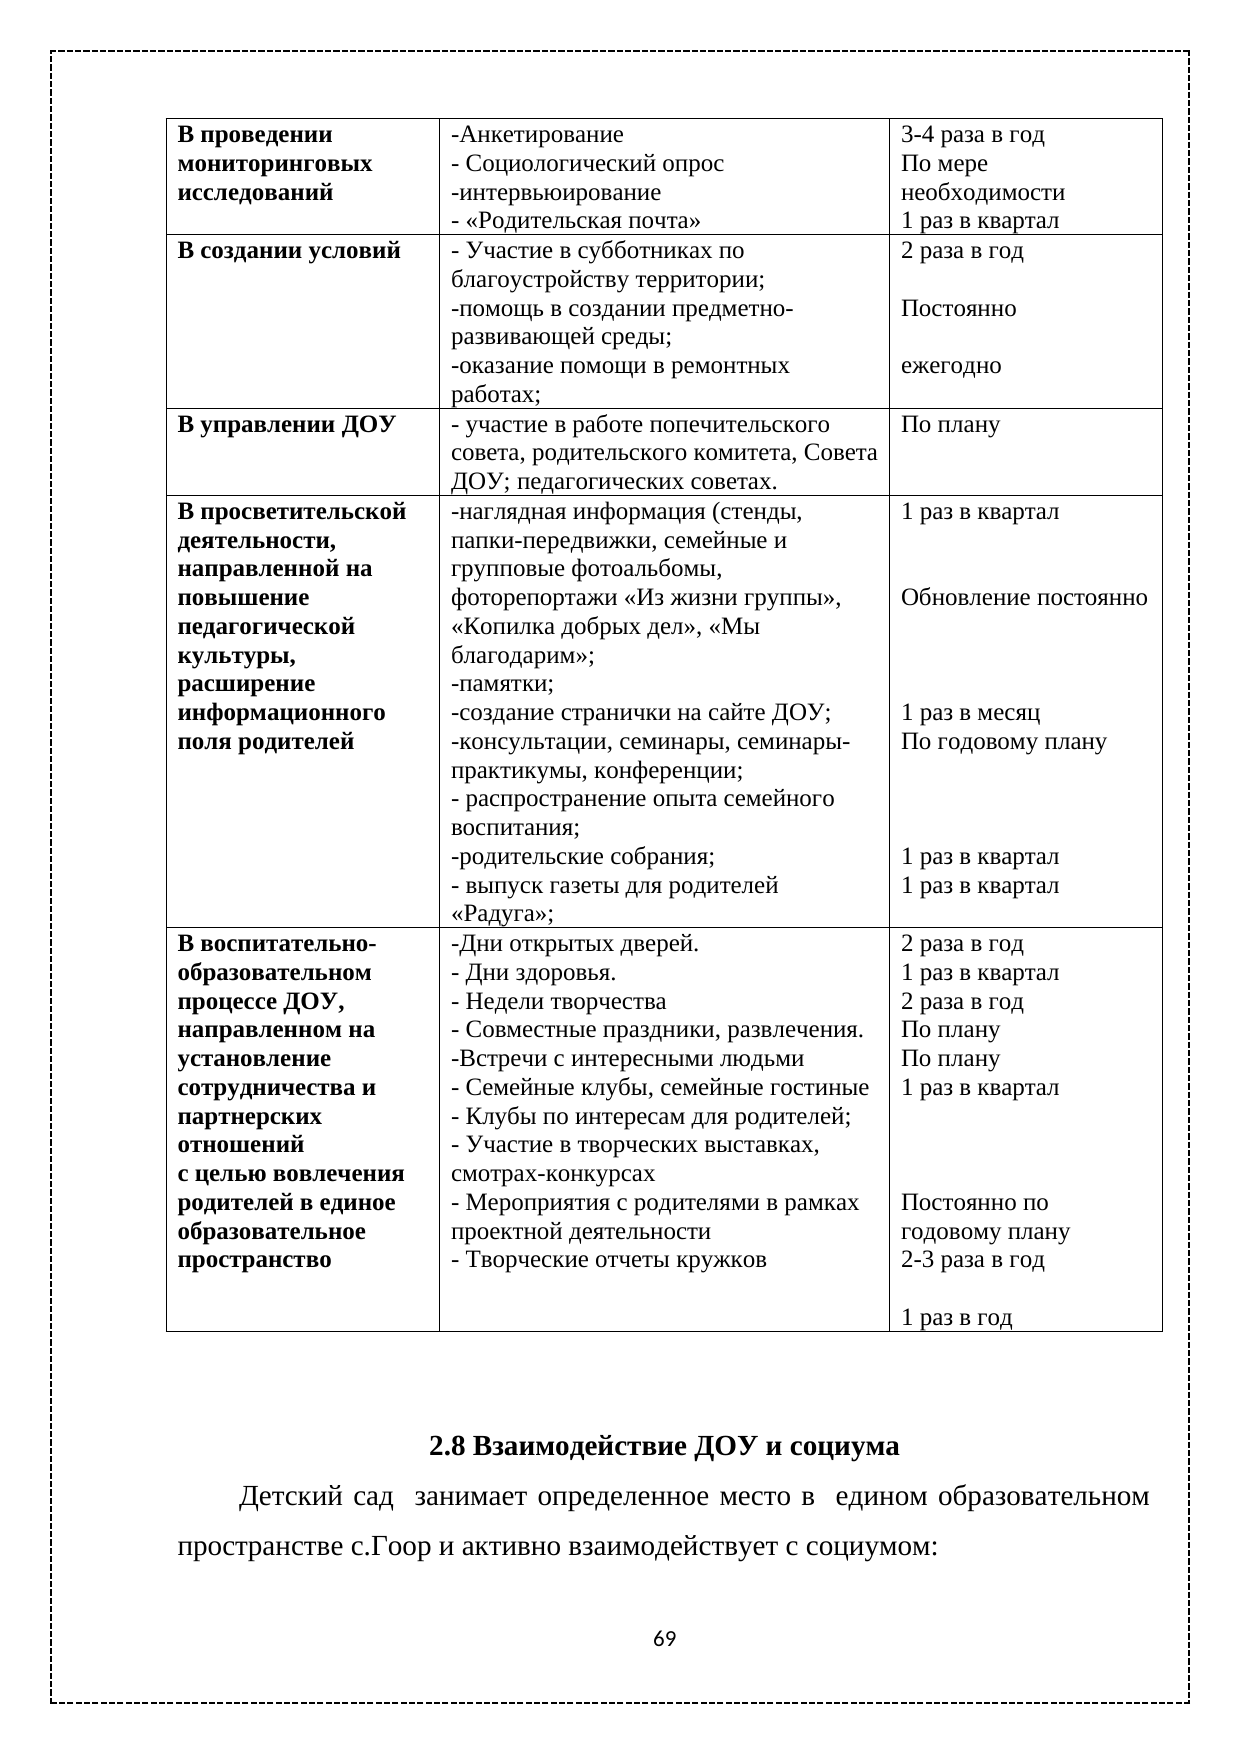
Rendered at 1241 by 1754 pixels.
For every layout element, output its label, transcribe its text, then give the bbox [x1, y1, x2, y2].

table_cell - участие в работе попечительского совета, родительского комитета, Совета ДОУ; педагогических советах. [440, 409, 889, 495]
table_cell В создании условий [167, 235, 439, 408]
text Детский сад занимает определенное место в едином образовательном пространстве с.Гоор и активно взаимодействует с социумом: [177, 1478, 1152, 1562]
table_cell 1 раз в квартал Обновление постоянно 1 раз в месяц По годовому плану 1 раз в квартал 1 раз в квартал [890, 496, 1162, 927]
table_cell -наглядная информация (стенды, папки-передвижки, семейные и групповые фотоальбомы, фоторепортажи «Из жизни группы», «Копилка добрых дел», «Мы благодарим»; -памятки; -создание странички на сайте ДОУ; -консультации, семинары, семинары-практикумы, конференции; - распространение опыта семейного воспитания; -родительские собрания; - выпуск газеты для родителей «Радуга»; [440, 496, 889, 927]
text 2.8 Взаимодействие ДОУ и социума [177, 1428, 1152, 1461]
table_cell В просветительской деятельности, направленной на повышение педагогической культуры, расширение информационного поля родителей [167, 496, 439, 927]
table_cell -Дни открытых дверей. - Дни здоровья. - Недели творчества - Совместные праздники, развлечения. -Встречи с интересными людьми - Семейные клубы, семейные гостиные - Клубы по интересам для родителей; - Участие в творческих выставках, смотрах-конкурсах - Мероприятия с родителями в рамках проектной деятельности - Творческие отчеты кружков [440, 928, 889, 1331]
table_cell В проведении мониторинговых исследований [167, 119, 439, 234]
table_cell 2 раза в год Постоянно ежегодно [890, 235, 1162, 408]
table_cell 2 раза в год 1 раз в квартал 2 раза в год По плану По плану 1 раз в квартал Постоянно по годовому плану 2-3 раза в год 1 раз в год [890, 928, 1162, 1331]
table_cell В управлении ДОУ [167, 409, 439, 495]
table_cell - Участие в субботниках по благоустройству территории; -помощь в создании предметно-развивающей среды; -оказание помощи в ремонтных работах; [440, 235, 889, 408]
table_cell По плану [890, 409, 1162, 495]
table_cell 3-4 раза в год По мере необходимости 1 раз в квартал [890, 119, 1162, 234]
table_cell В воспитательно-образовательном процессе ДОУ, направленном на установление сотрудничества и партнерских отношений с целью вовлечения родителей в единое образовательное пространство [167, 928, 439, 1331]
table_cell -Анкетирование - Социологический опрос -интервьюирование - «Родительская почта» [440, 119, 889, 234]
